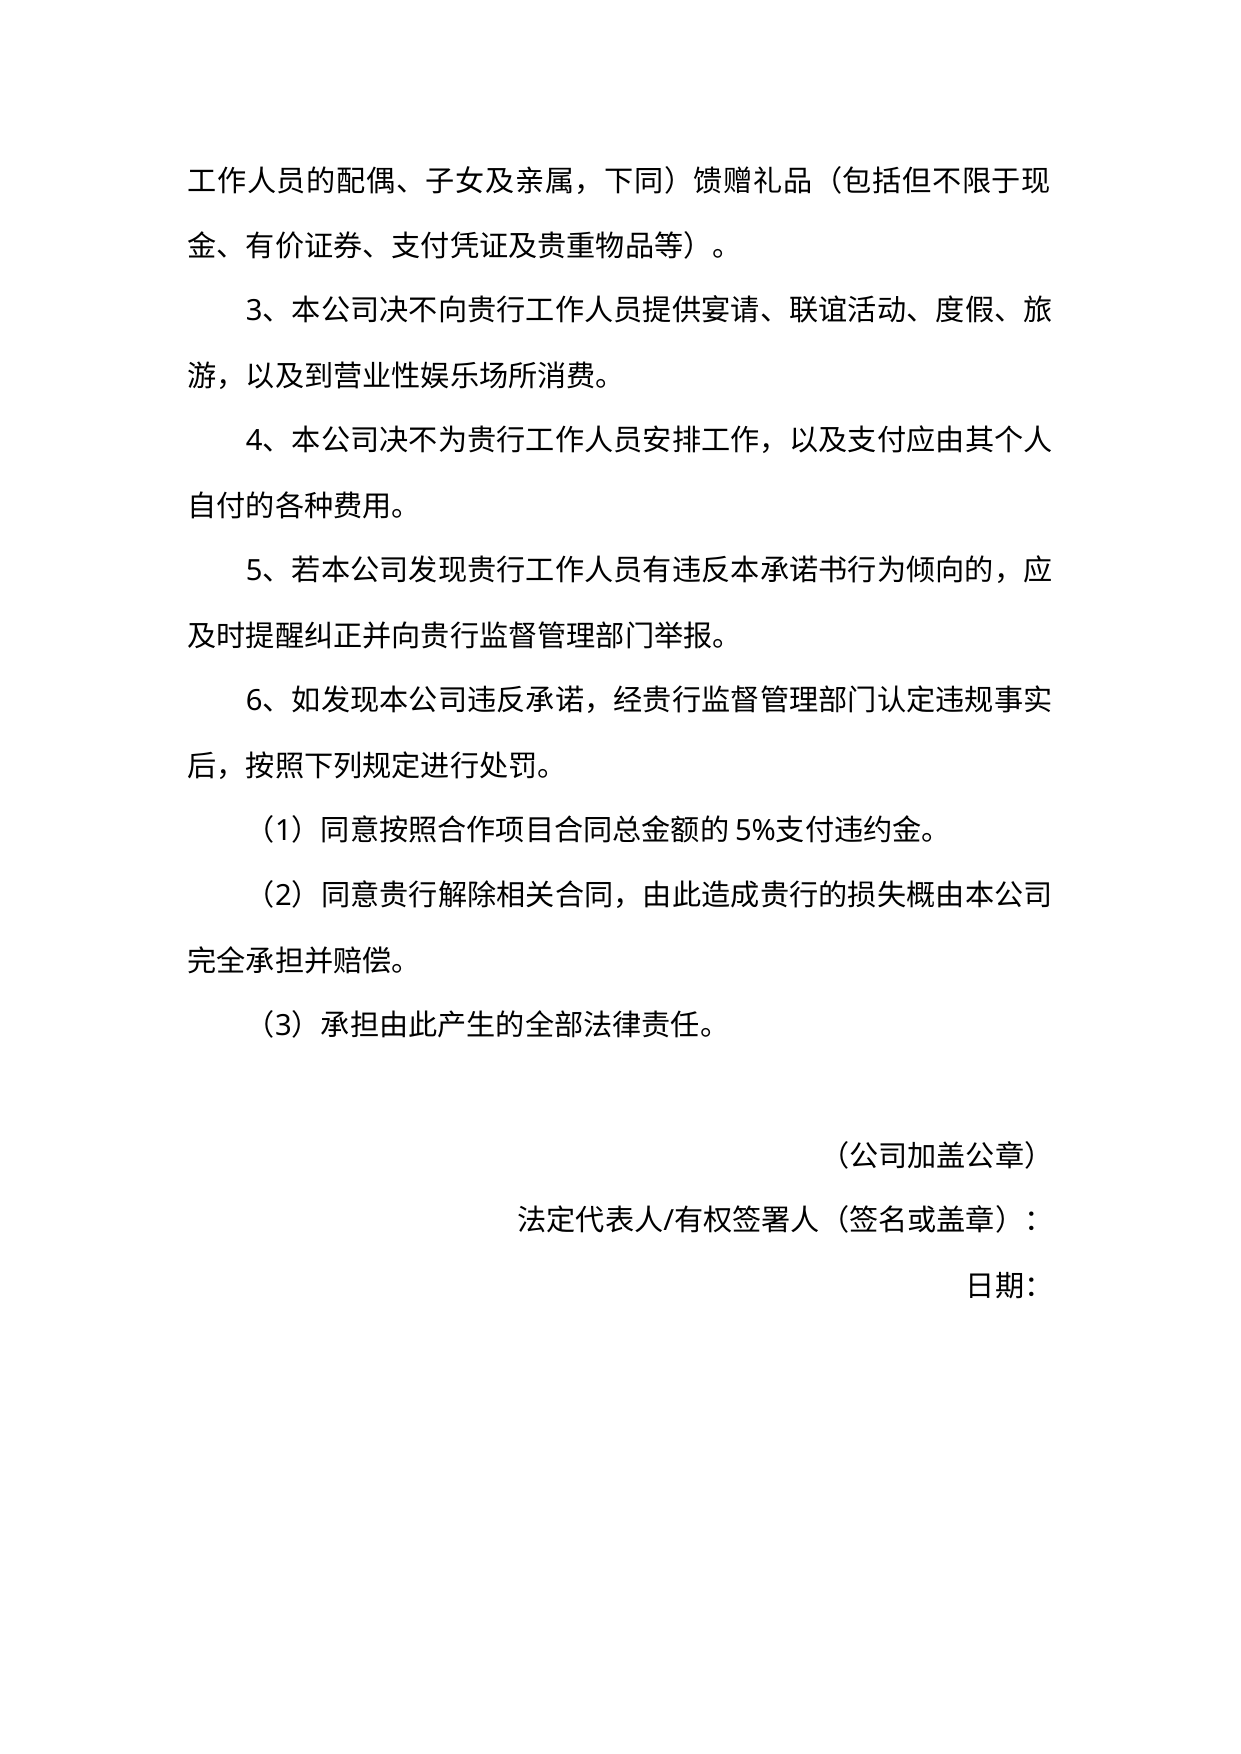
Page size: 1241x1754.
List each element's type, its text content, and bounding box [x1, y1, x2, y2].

text （公司加盖公章） [187, 1121, 1053, 1186]
text （1）同意按照合作项目合同总金额的5%支付违约金。 [187, 796, 1053, 861]
text （2）同意贵行解除相关合同，由此造成贵行的损失概由本公司完全承担并赔偿。 [187, 861, 1053, 991]
text 6、如发现本公司违反承诺，经贵行监督管理部门认定违规事实后，按照下列规定进行处罚。 [187, 666, 1053, 796]
text （3）承担由此产生的全部法律责任。 [187, 991, 1053, 1056]
text 3、本公司决不向贵行工作人员提供宴请、联谊活动、度假、旅游，以及到营业性娱乐场所消费。 [187, 276, 1053, 406]
text 4、本公司决不为贵行工作人员安排工作，以及支付应由其个人自付的各种费用。 [187, 406, 1053, 536]
text 日期： [187, 1251, 1053, 1316]
text 5、若本公司发现贵行工作人员有违反本承诺书行为倾向的，应及时提醒纠正并向贵行监督管理部门举报。 [187, 536, 1053, 666]
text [187, 146, 1053, 276]
text 法定代表人/有权签署人（签名或盖章）： [187, 1186, 1053, 1251]
